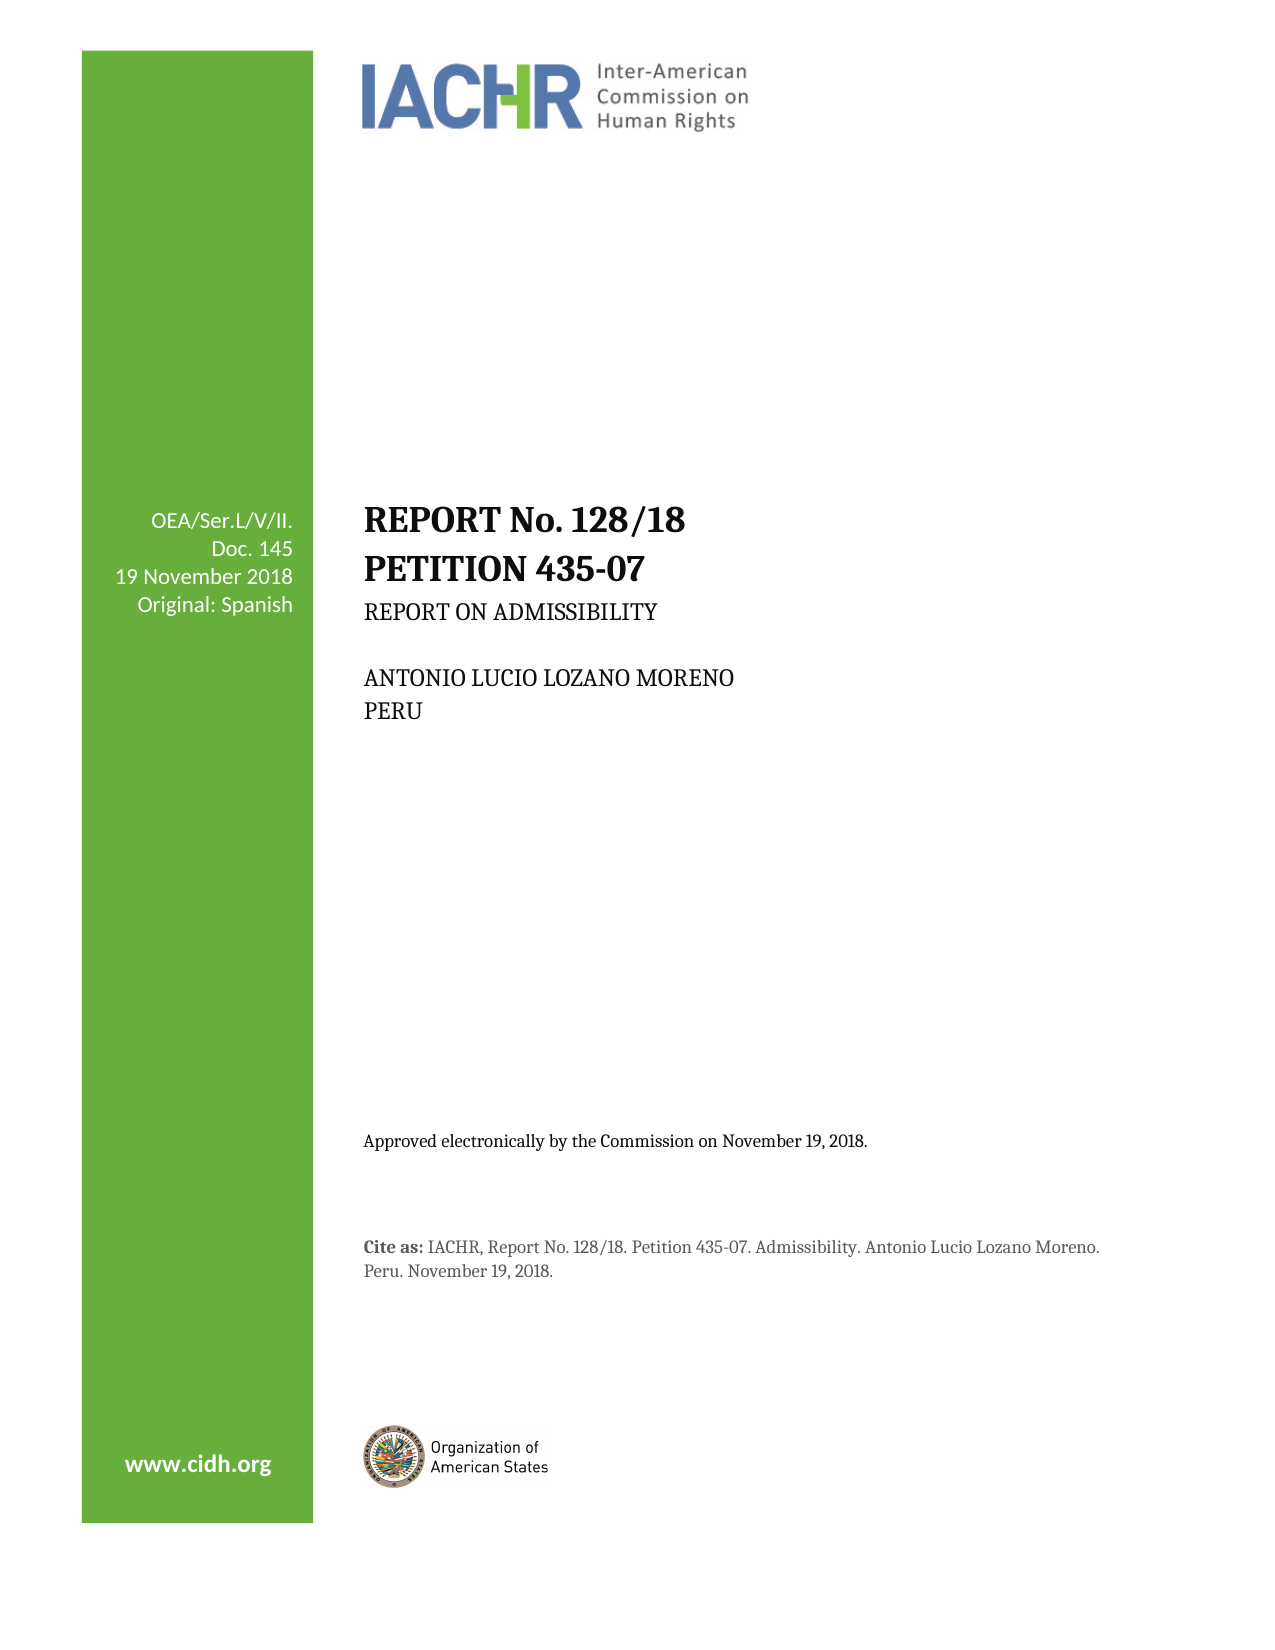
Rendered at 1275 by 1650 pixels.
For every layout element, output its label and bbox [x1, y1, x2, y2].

picture [352, 55, 767, 136]
picture [363, 1425, 548, 1488]
